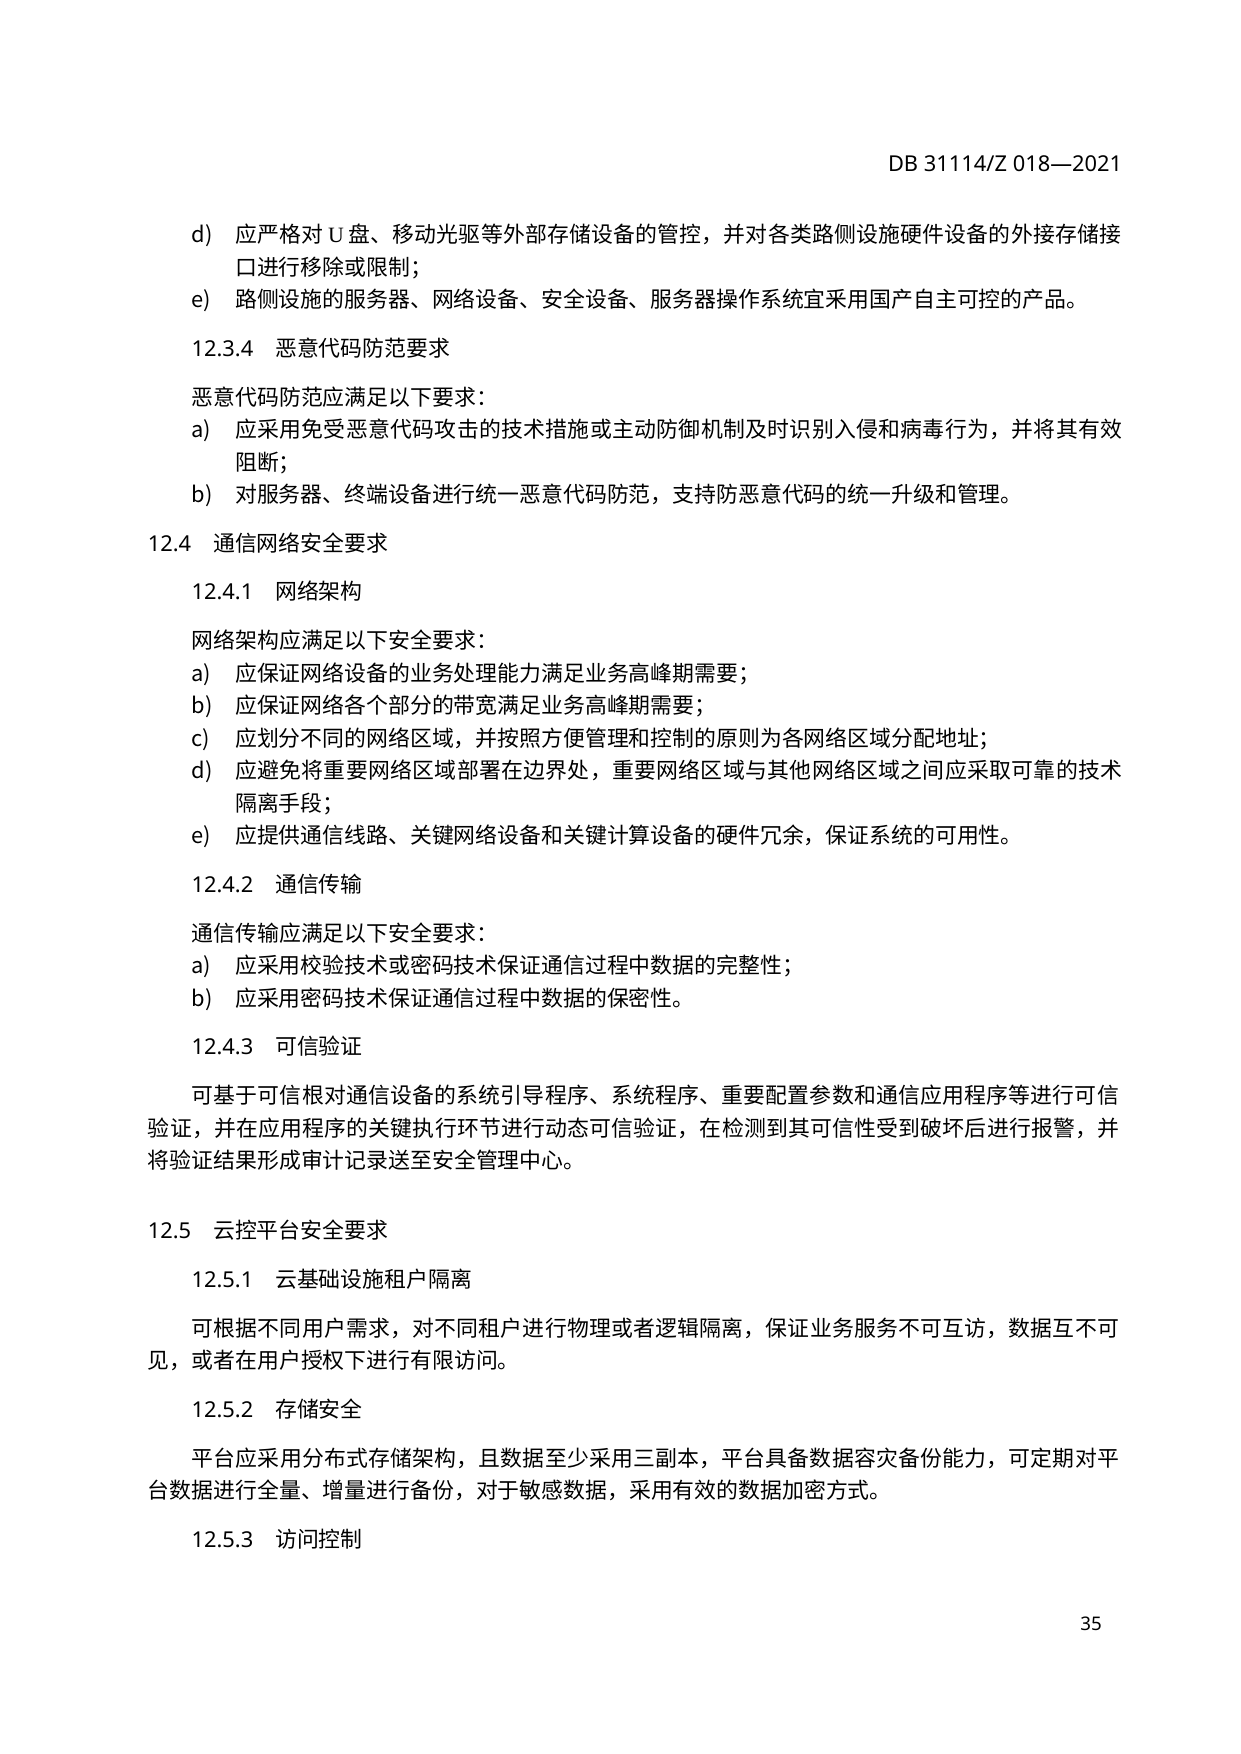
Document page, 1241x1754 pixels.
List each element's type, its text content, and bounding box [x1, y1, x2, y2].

list 应严格对U盘、移动光驱等外部存储设备的管控，并对各类路侧设施硬件设备的外接存储接口进行移除或限制； [191, 217, 1122, 282]
text 通信传输应满足以下安全要求： [148, 915, 1122, 948]
text 云基础设施租户隔离 [148, 1262, 1122, 1294]
text 云控平台安全要求 [148, 1213, 1122, 1246]
list 应提供通信线路、关键网络设备和关键计算设备的硬件冗余，保证系统的可用性。 [191, 818, 1122, 850]
text 通信传输 [148, 867, 1122, 899]
text 恶意代码防范应满足以下要求： [148, 379, 1122, 412]
list 应划分不同的网络区域，并按照方便管理和控制的原则为各网络区域分配地址； [191, 720, 1122, 753]
text 可信验证 [148, 1029, 1122, 1062]
list 应采用免受恶意代码攻击的技术措施或主动防御机制及时识别入侵和病毒行为，并将其有效阻断； [191, 412, 1122, 477]
list 应保证网络设备的业务处理能力满足业务高峰期需要； [191, 655, 1122, 688]
text 访问控制 [148, 1522, 1122, 1554]
text 存储安全 [148, 1392, 1122, 1424]
list 对服务器、终端设备进行统一恶意代码防范，支持防恶意代码的统一升级和管理。 [191, 477, 1122, 509]
text 恶意代码防范要求 [148, 330, 1122, 363]
list 应避免将重要网络区域部署在边界处，重要网络区域与其他网络区域之间应采取可靠的技术隔离手段； [191, 753, 1122, 818]
list 应采用密码技术保证通信过程中数据的保密性。 [191, 980, 1122, 1013]
list 应采用校验技术或密码技术保证通信过程中数据的完整性； [191, 948, 1122, 980]
list 应保证网络各个部分的带宽满足业务高峰期需要； [191, 688, 1122, 720]
text 网络架构 [148, 574, 1122, 607]
list 路侧设施的服务器、网络设备、安全设备、服务器操作系统宜釆用国产自主可控的产品。 [191, 282, 1122, 314]
text 平台应采用分布式存储架构，且数据至少采用三副本，平台具备数据容灾备份能力，可定期对平台数据进行全量、增量进行备份，对于敏感数据，采用有效的数据加密方式。 [148, 1441, 1122, 1506]
text 可基于可信根对通信设备的系统引导程序、系统程序、重要配置参数和通信应用程序等进行可信验证，并在应用程序的关键执行环节进行动态可信验证，在检测到其可信性受到破坏后进行报警，并将验证结果形成审计记录送至安全管理中心。 [148, 1078, 1122, 1175]
text 网络架构应满足以下安全要求： [148, 623, 1122, 655]
text 可根据不同用户需求，对不同租户进行物理或者逻辑隔离，保证业务服务不可互访，数据互不可见，或者在用户授权下进行有限访问。 [148, 1311, 1122, 1376]
text 通信网络安全要求 [148, 525, 1122, 558]
